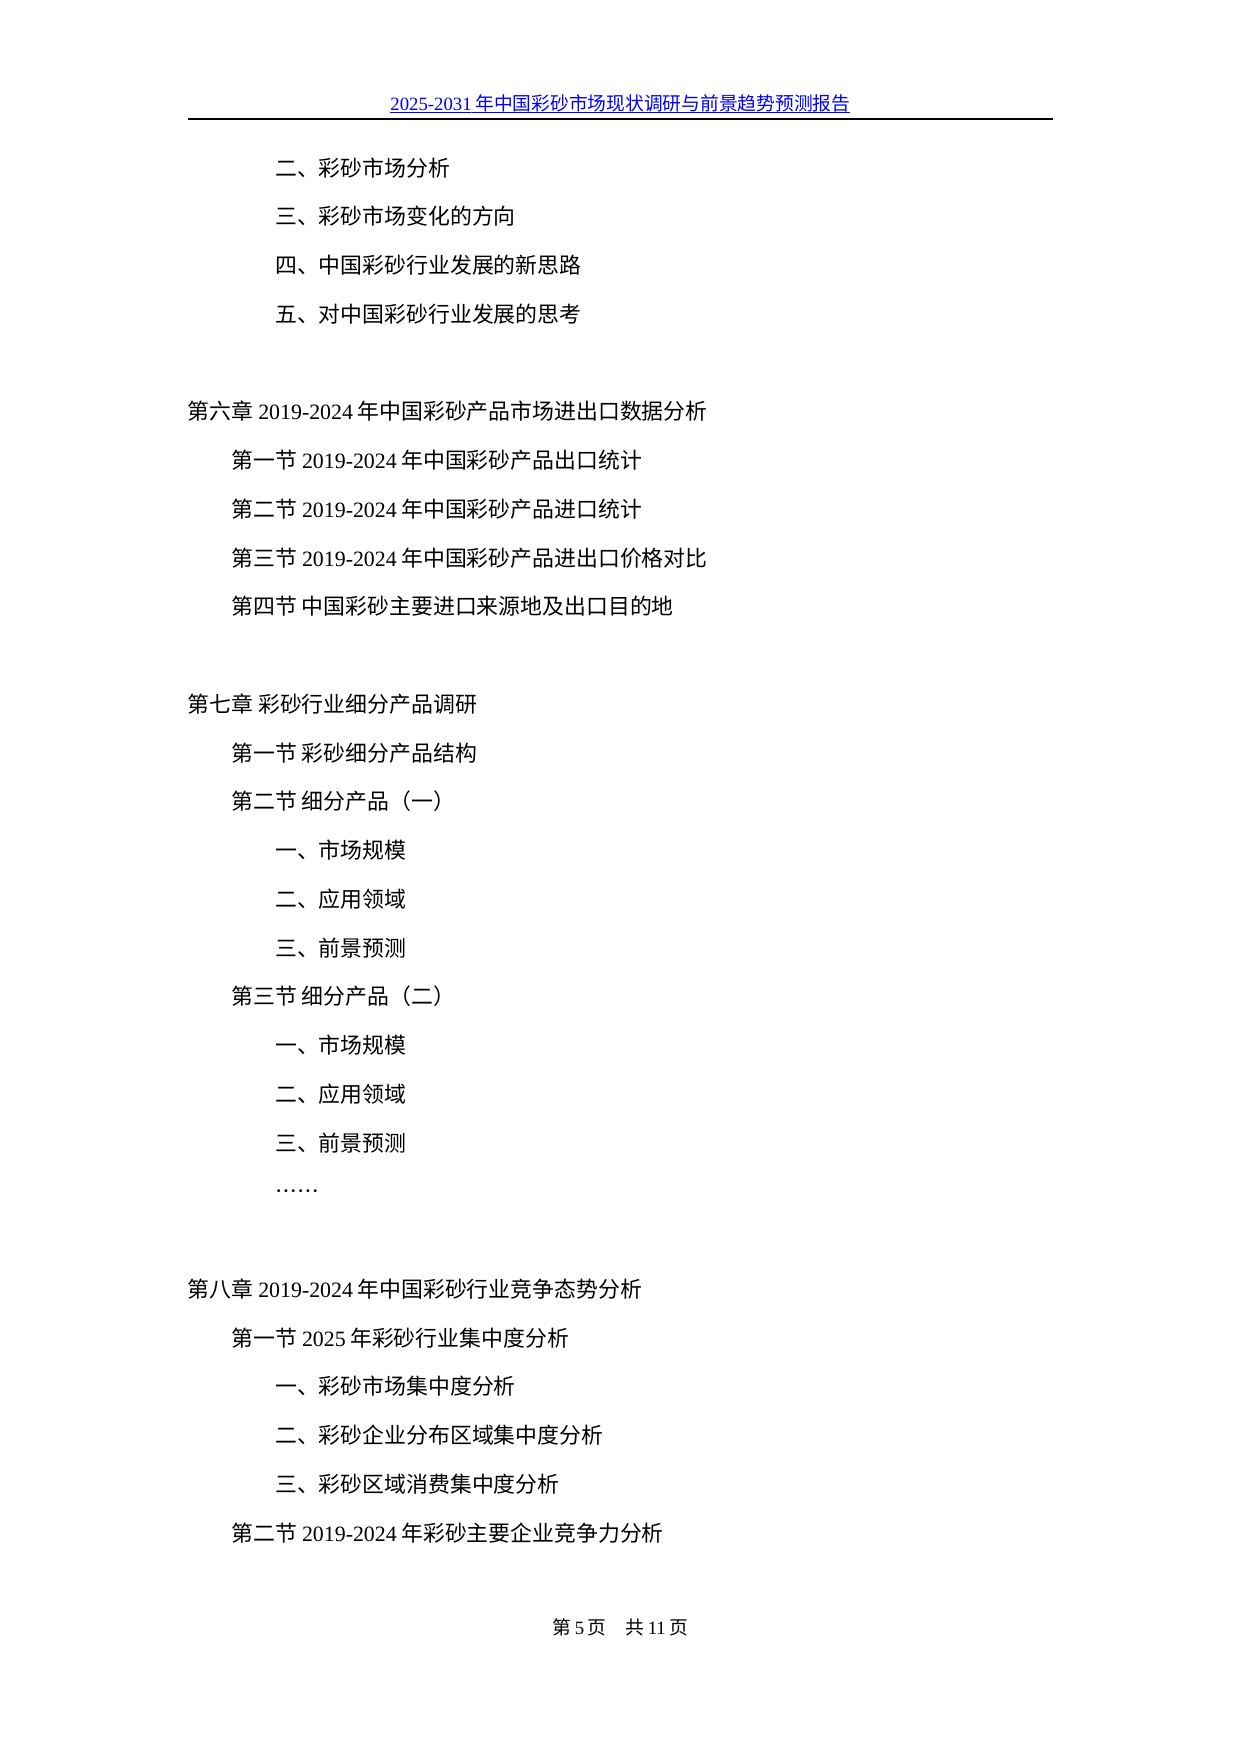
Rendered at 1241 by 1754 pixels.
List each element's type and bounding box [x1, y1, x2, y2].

text [187, 150, 1053, 1548]
